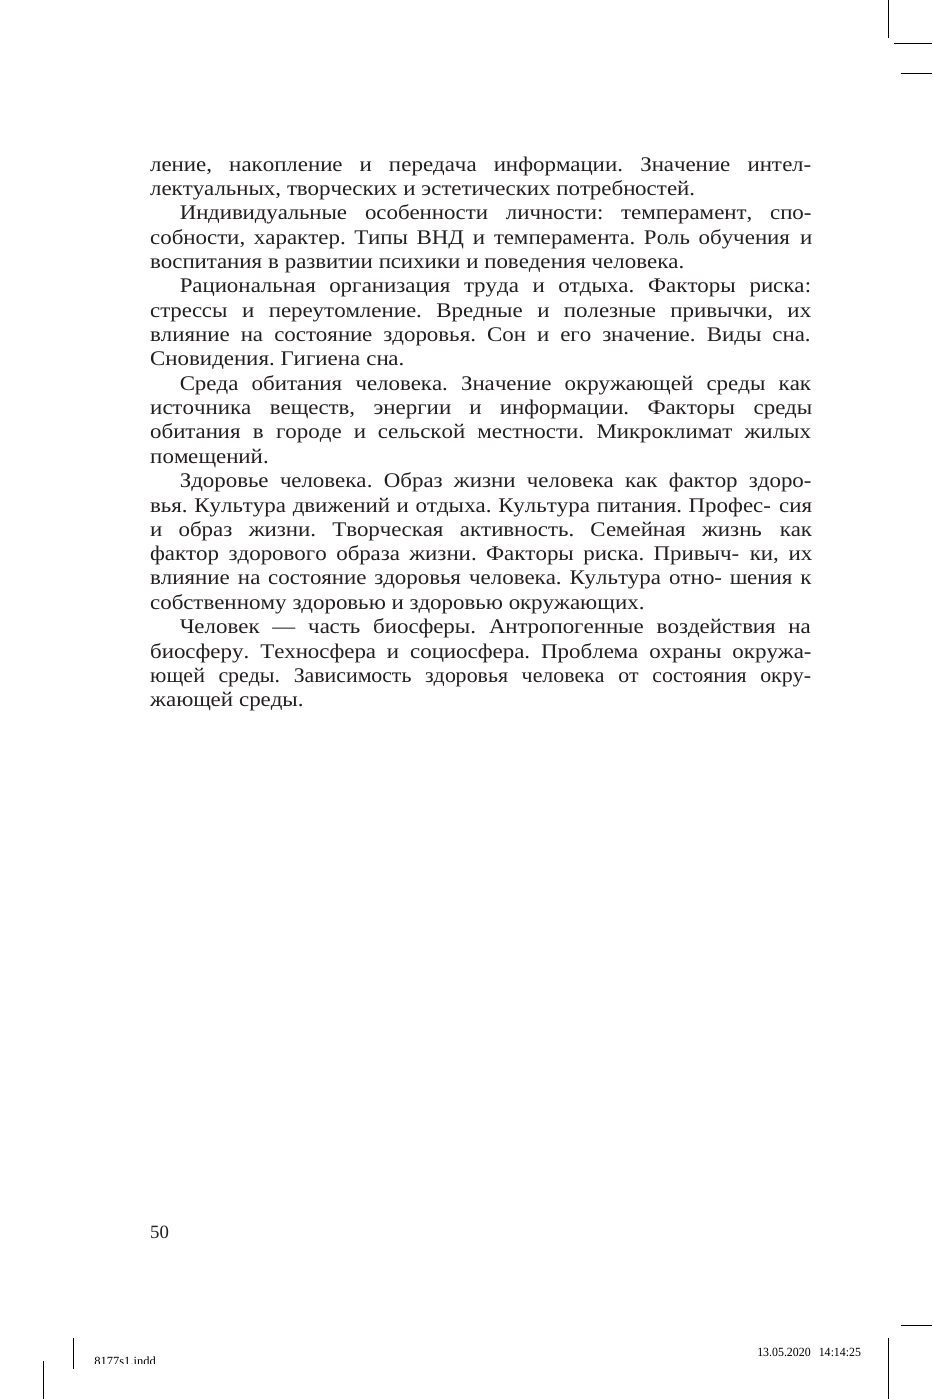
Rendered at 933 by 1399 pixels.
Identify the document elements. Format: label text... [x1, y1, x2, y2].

text Человек — часть биосферы. Антропогенные воздействия на биосферу. Техносфера и социосфера. Проблема охраны окружа- ющей среды. Зависимость здоровья человека от состояния окру- жающей среды. [150, 614, 812, 711]
text Индивидуальные особенности личности: темперамент, спо- собности, характер. Типы ВНД и темперамента. Роль обучения и воспитания в развитии психики и поведения человека. [150, 200, 812, 273]
text 50 [150, 1221, 824, 1242]
text Здоровье человека. Образ жизни человека как фактор здоро- вья. Культура движений и отдыха. Культура питания. Профес- сия и образ жизни. Творческая активность. Семейная жизнь как фактор здорового образа жизни. Факторы риска. Привыч- ки, их влияние на состояние здоровья человека. Культура отно- шения к собственному здоровью и здоровью окружающих. [150, 468, 812, 614]
text Рациональная организация труда и отдыха. Факторы риска: стрессы и переутомление. Вредные и полезные привычки, их влияние на состояние здоровья. Сон и его значение. Виды сна. Сновидения. Гигиена сна. [150, 273, 812, 370]
text ление, накопление и передача информации. Значение интел- лектуальных, творческих и эстетических потребностей. [150, 152, 812, 200]
text Среда обитания человека. Значение окружающей среды как источника веществ, энергии и информации. Факторы среды обитания в городе и сельской местности. Микроклимат жилых помещений. [150, 371, 812, 468]
